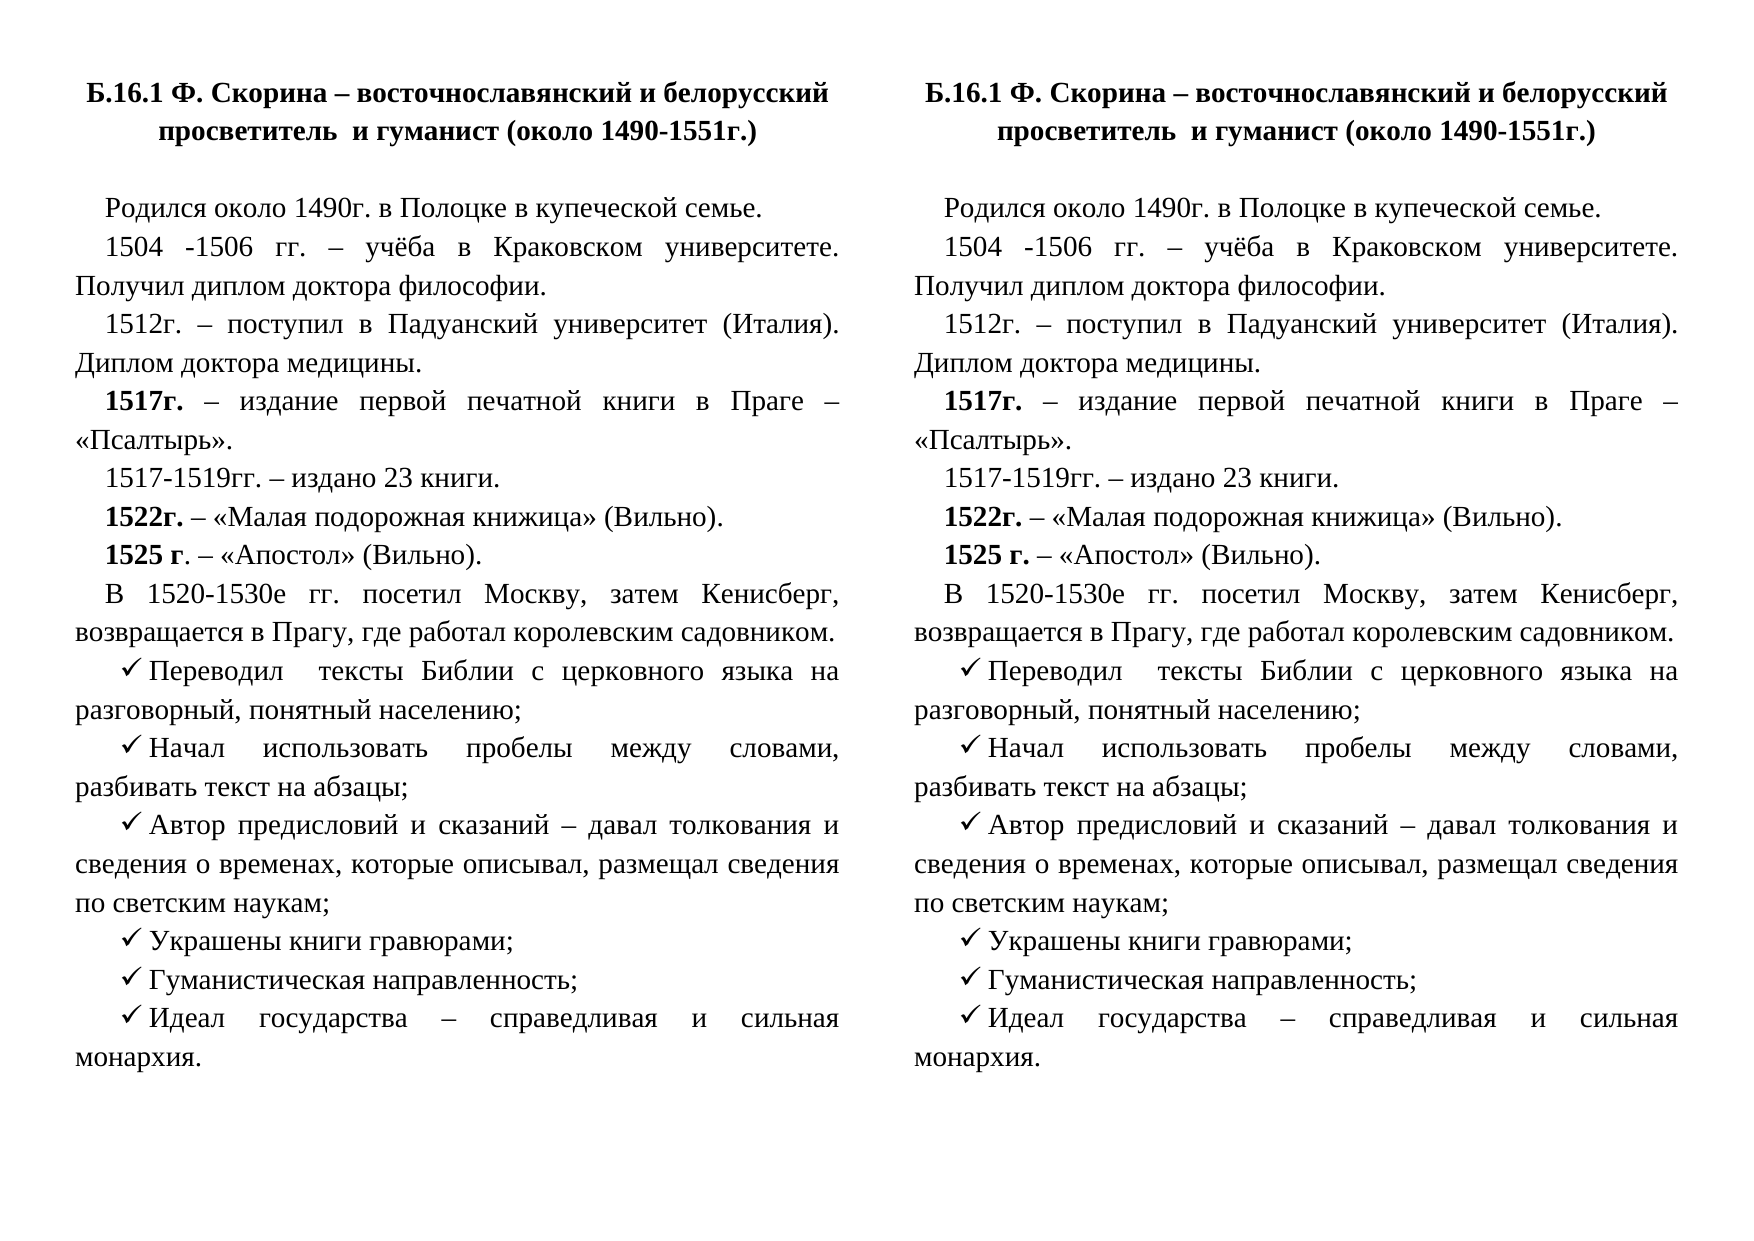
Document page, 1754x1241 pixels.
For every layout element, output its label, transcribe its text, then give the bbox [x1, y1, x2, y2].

text 1517г. – издание первой печатной книги в Праге – «Псалтырь». [75, 383, 840, 455]
text Родился около 1490г. в Полоцке в купеческой семье. [75, 191, 840, 224]
list Переводил тексты Библии с церковного языка на разговорный, понятный населению; [75, 653, 840, 725]
text 1522г. – «Малая подорожная книжица» (Вильно). [914, 499, 1679, 532]
text В 1520-1530е гг. посетил Москву, затем Кенисберг, возвращается в Прагу, где работал королевским садовником. [75, 576, 840, 648]
text 1504 -1506 гг. – учёба в Краковском университете. Получил диплом доктора философии. [75, 229, 840, 301]
text 1525 г. – «Апостол» (Вильно). [75, 537, 840, 571]
text 1504 -1506 гг. – учёба в Краковском университете. Получил диплом доктора философии. [914, 229, 1679, 301]
text 1525 г. – «Апостол» (Вильно). [914, 537, 1679, 571]
text 1517г. – издание первой печатной книги в Праге – «Псалтырь». [914, 383, 1679, 455]
text 1522г. – «Малая подорожная книжица» (Вильно). [75, 499, 840, 532]
text Родился около 1490г. в Полоцке в купеческой семье. [914, 191, 1679, 224]
list Идеал государства – справедливая и сильная монархия. [75, 1001, 840, 1073]
list Начал использовать пробелы между словами, разбивать текст на абзацы; [914, 730, 1679, 802]
text Б.16.1 Ф. Скорина – восточнославянский и белорусский просветитель и гуманист (около 1490-1551г.) [75, 75, 840, 147]
text 1517-1519гг. – издано 23 книги. [914, 460, 1679, 494]
list Автор предисловий и сказаний – давал толкования и сведения о временах, которые описывал, размещал сведения по светским наукам; [75, 807, 840, 918]
list Начал использовать пробелы между словами, разбивать текст на абзацы; [75, 730, 840, 802]
text Б.16.1 Ф. Скорина – восточнославянский и белорусский просветитель и гуманист (около 1490-1551г.) [914, 75, 1679, 147]
list Украшены книги гравюрами; [914, 923, 1679, 957]
list Идеал государства – справедливая и сильная монархия. [914, 1001, 1679, 1073]
text 1512г. – поступил в Падуанский университет (Италия). Диплом доктора медицины. [914, 306, 1679, 378]
list Переводил тексты Библии с церковного языка на разговорный, понятный населению; [914, 653, 1679, 725]
list Гуманистическая направленность; [914, 962, 1679, 996]
list Автор предисловий и сказаний – давал толкования и сведения о временах, которые описывал, размещал сведения по светским наукам; [914, 807, 1679, 918]
list Гуманистическая направленность; [75, 962, 840, 996]
text 1517-1519гг. – издано 23 книги. [75, 460, 840, 494]
text В 1520-1530е гг. посетил Москву, затем Кенисберг, возвращается в Прагу, где работал королевским садовником. [914, 576, 1679, 648]
list Украшены книги гравюрами; [75, 923, 840, 957]
text 1512г. – поступил в Падуанский университет (Италия). Диплом доктора медицины. [75, 306, 840, 378]
